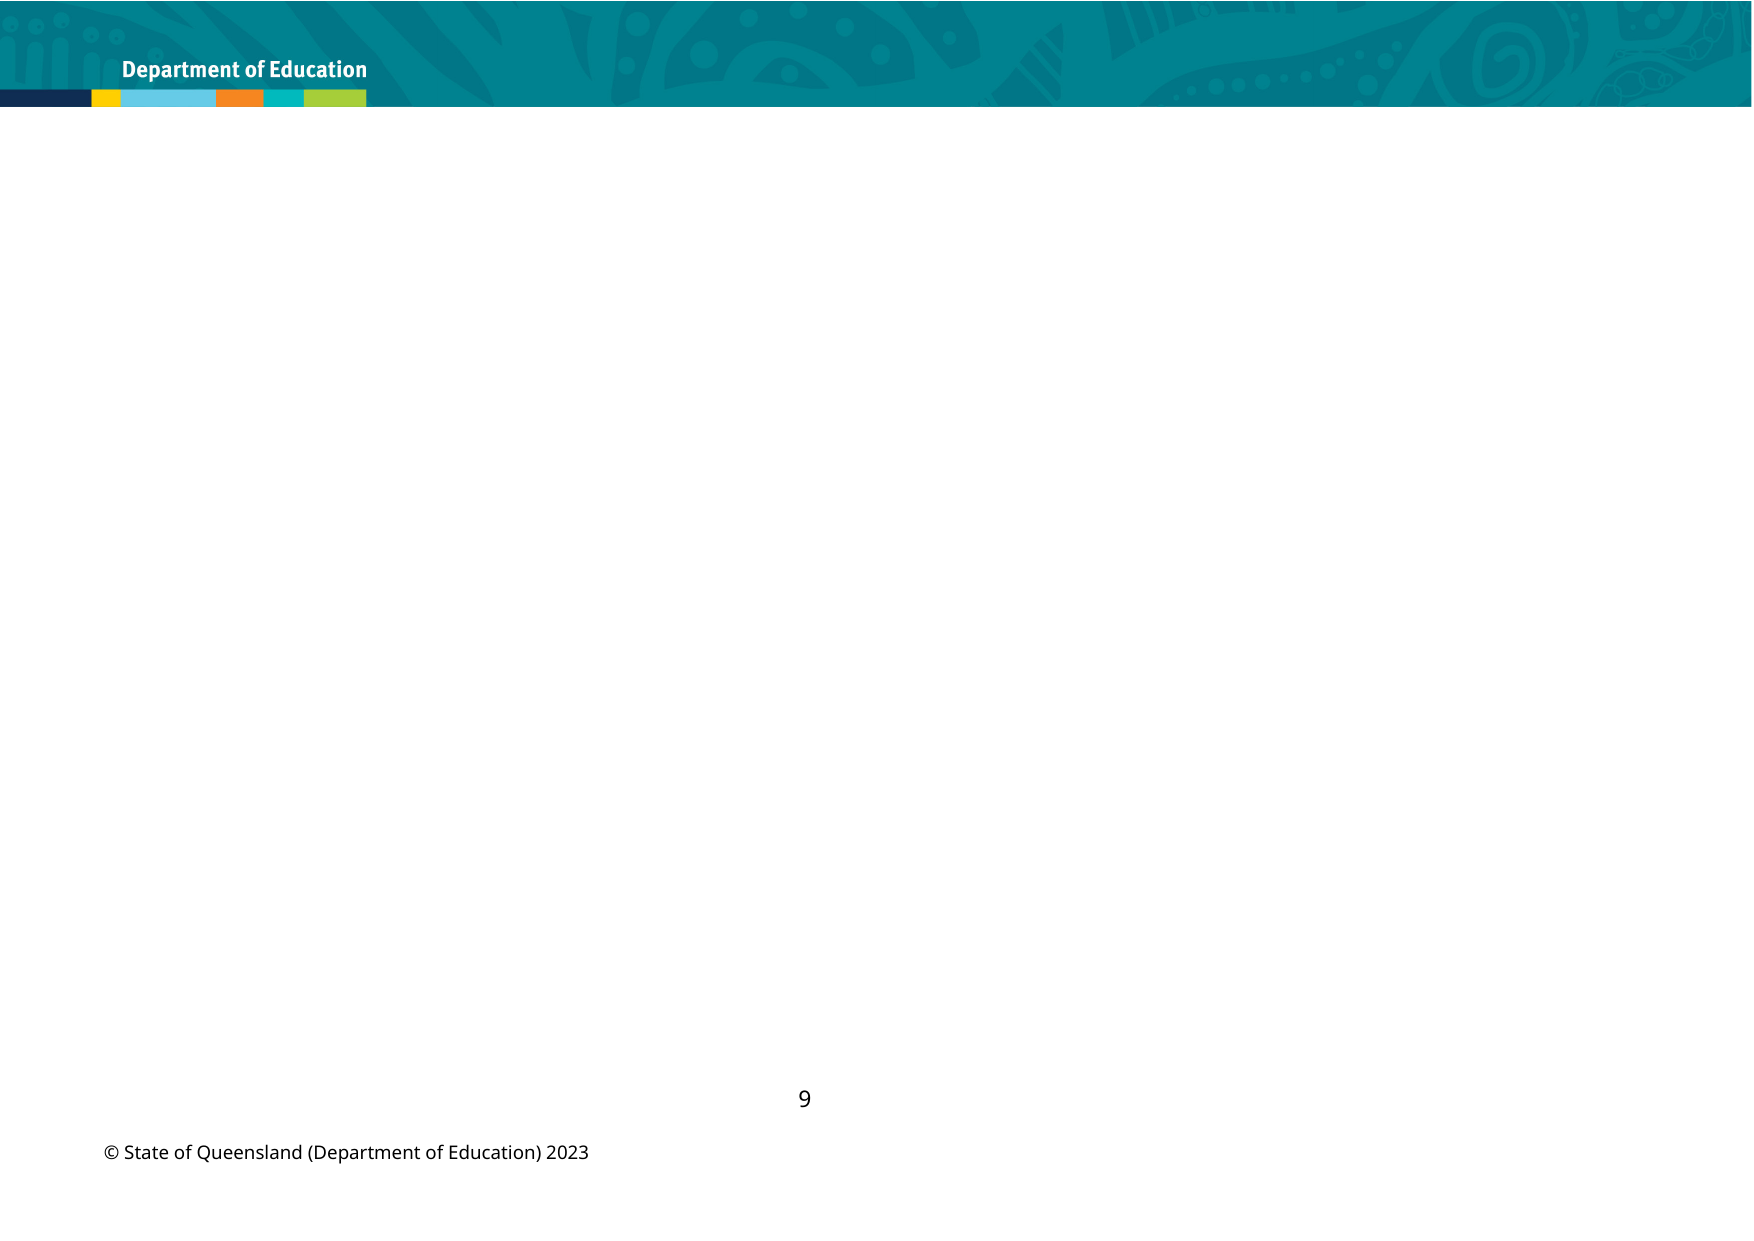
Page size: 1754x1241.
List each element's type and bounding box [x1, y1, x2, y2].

picture [0, 1, 1752, 107]
